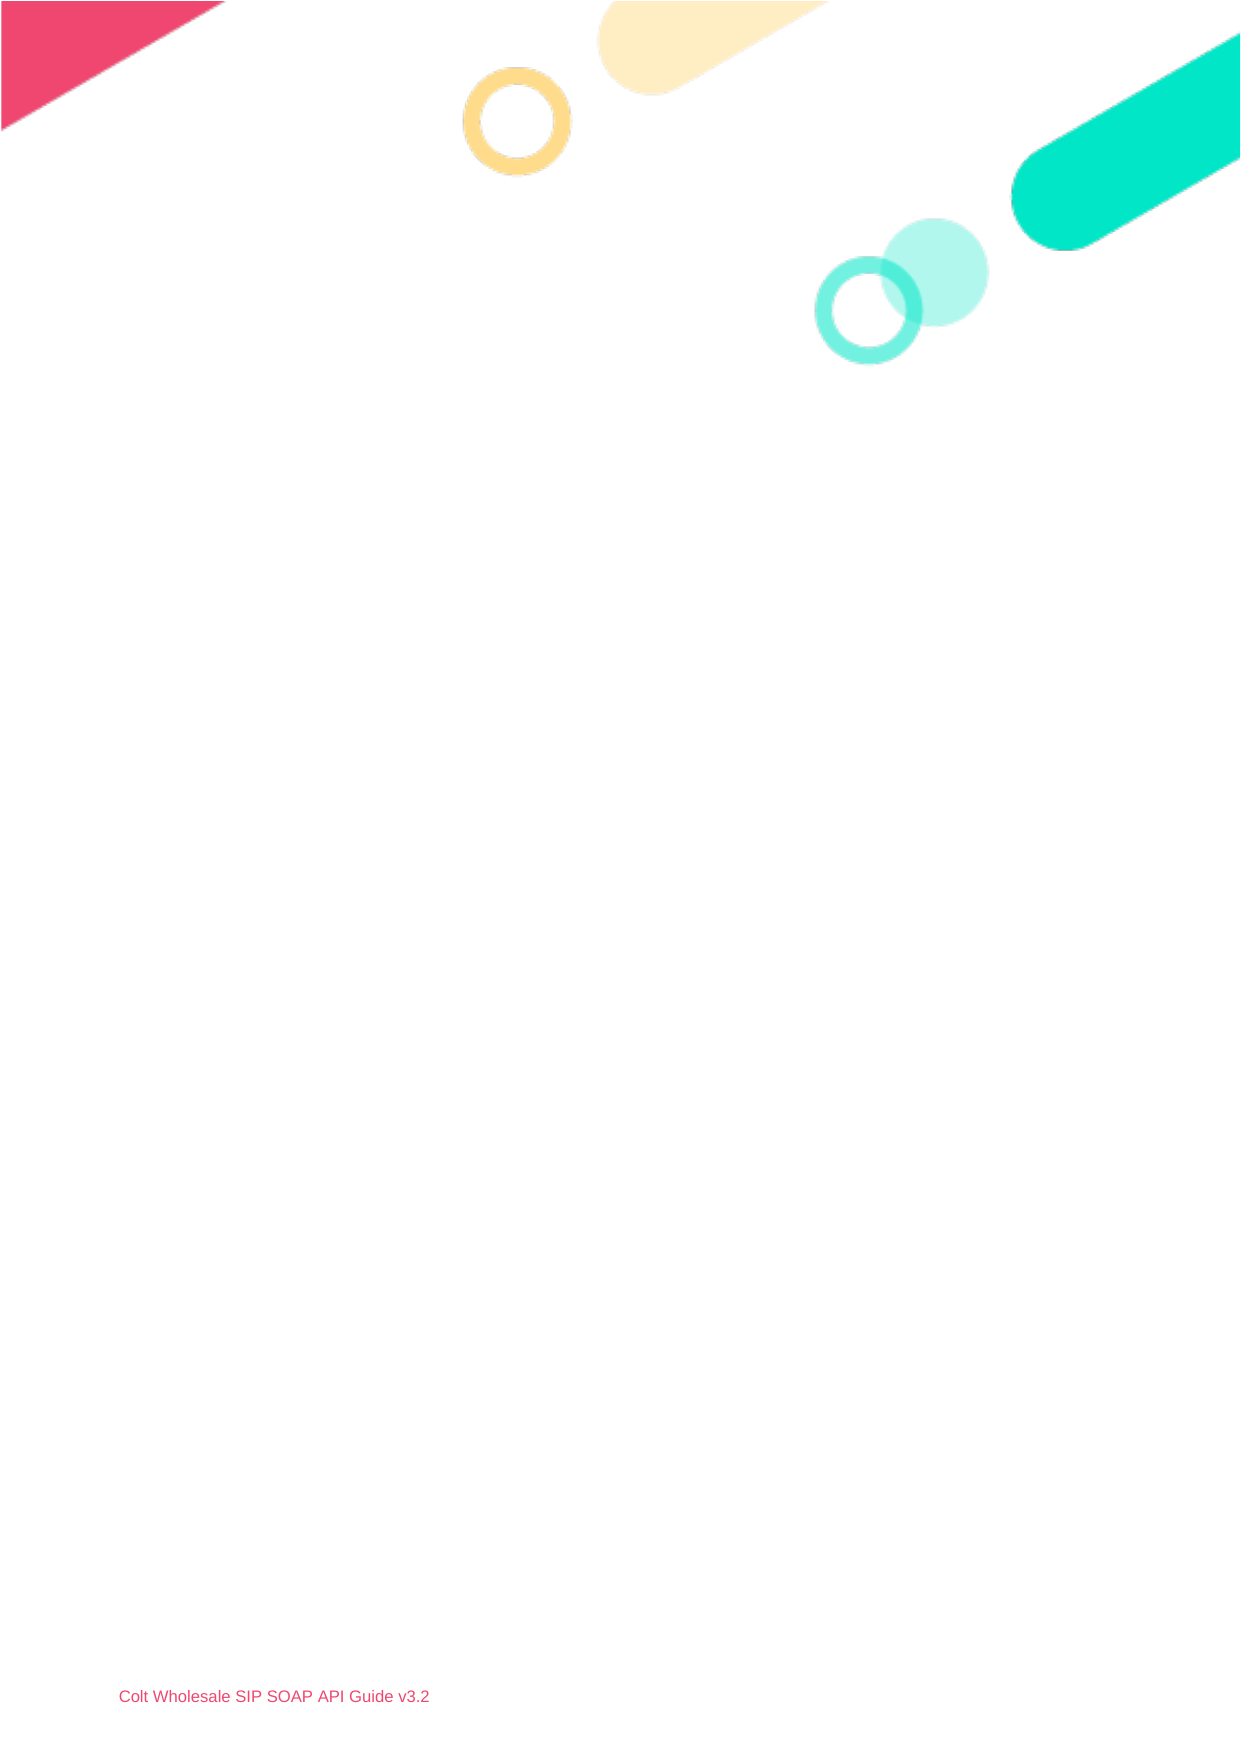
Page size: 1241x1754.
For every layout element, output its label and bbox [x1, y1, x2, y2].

picture [1, 1, 1241, 379]
